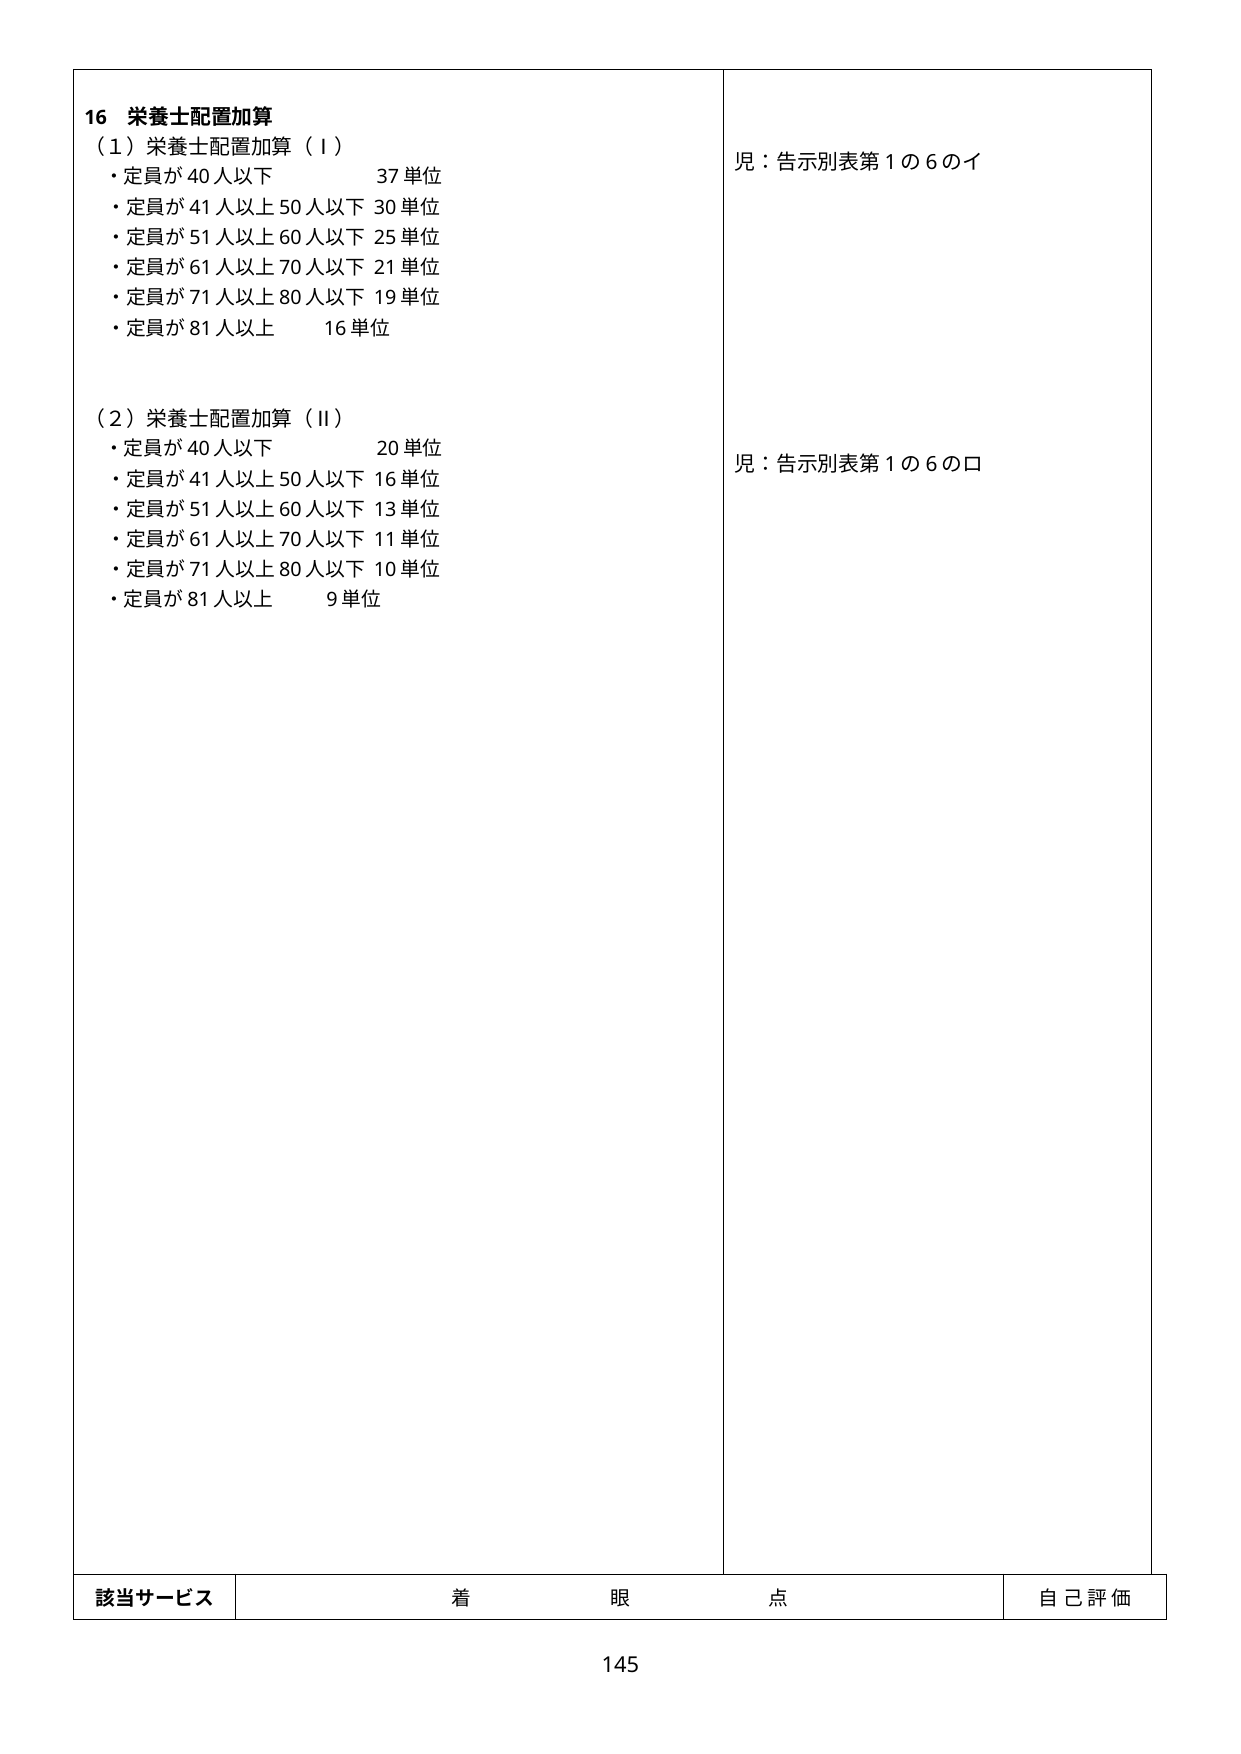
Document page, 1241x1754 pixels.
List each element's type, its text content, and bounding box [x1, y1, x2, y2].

table_cell 着 眼 点 [236, 1575, 1003, 1618]
table_cell 自 己 評 価 [1004, 1575, 1166, 1618]
table_cell 該当サービス [74, 1575, 235, 1618]
table_cell 児：告示別表第1の6のイ 児：告示別表第1の6のロ [724, 70, 1151, 1573]
table_cell 16 栄養士配置加算 （１）栄養士配置加算（Ⅰ） ・定員が40人以下 37単位 ・定員が41人以上50人以下 30単位 ・定員が51人以上60人以下 25単位 ・定員が61人以上70人以下 21単位 ・定員が71人以上80人以下 19単位 ・定員が81人以上 16単位 （２）栄養士配置加算（Ⅱ） ・定員が40人以下 20単位 ・定員が41人以上50人以下 16単位 ・定員が51人以上60人以下 13単位 ・定員が61人以上70人以下 11単位 ・定員が71人以上80人以下 10単位 ・定員が81人以上 9単位 [74, 70, 723, 1573]
